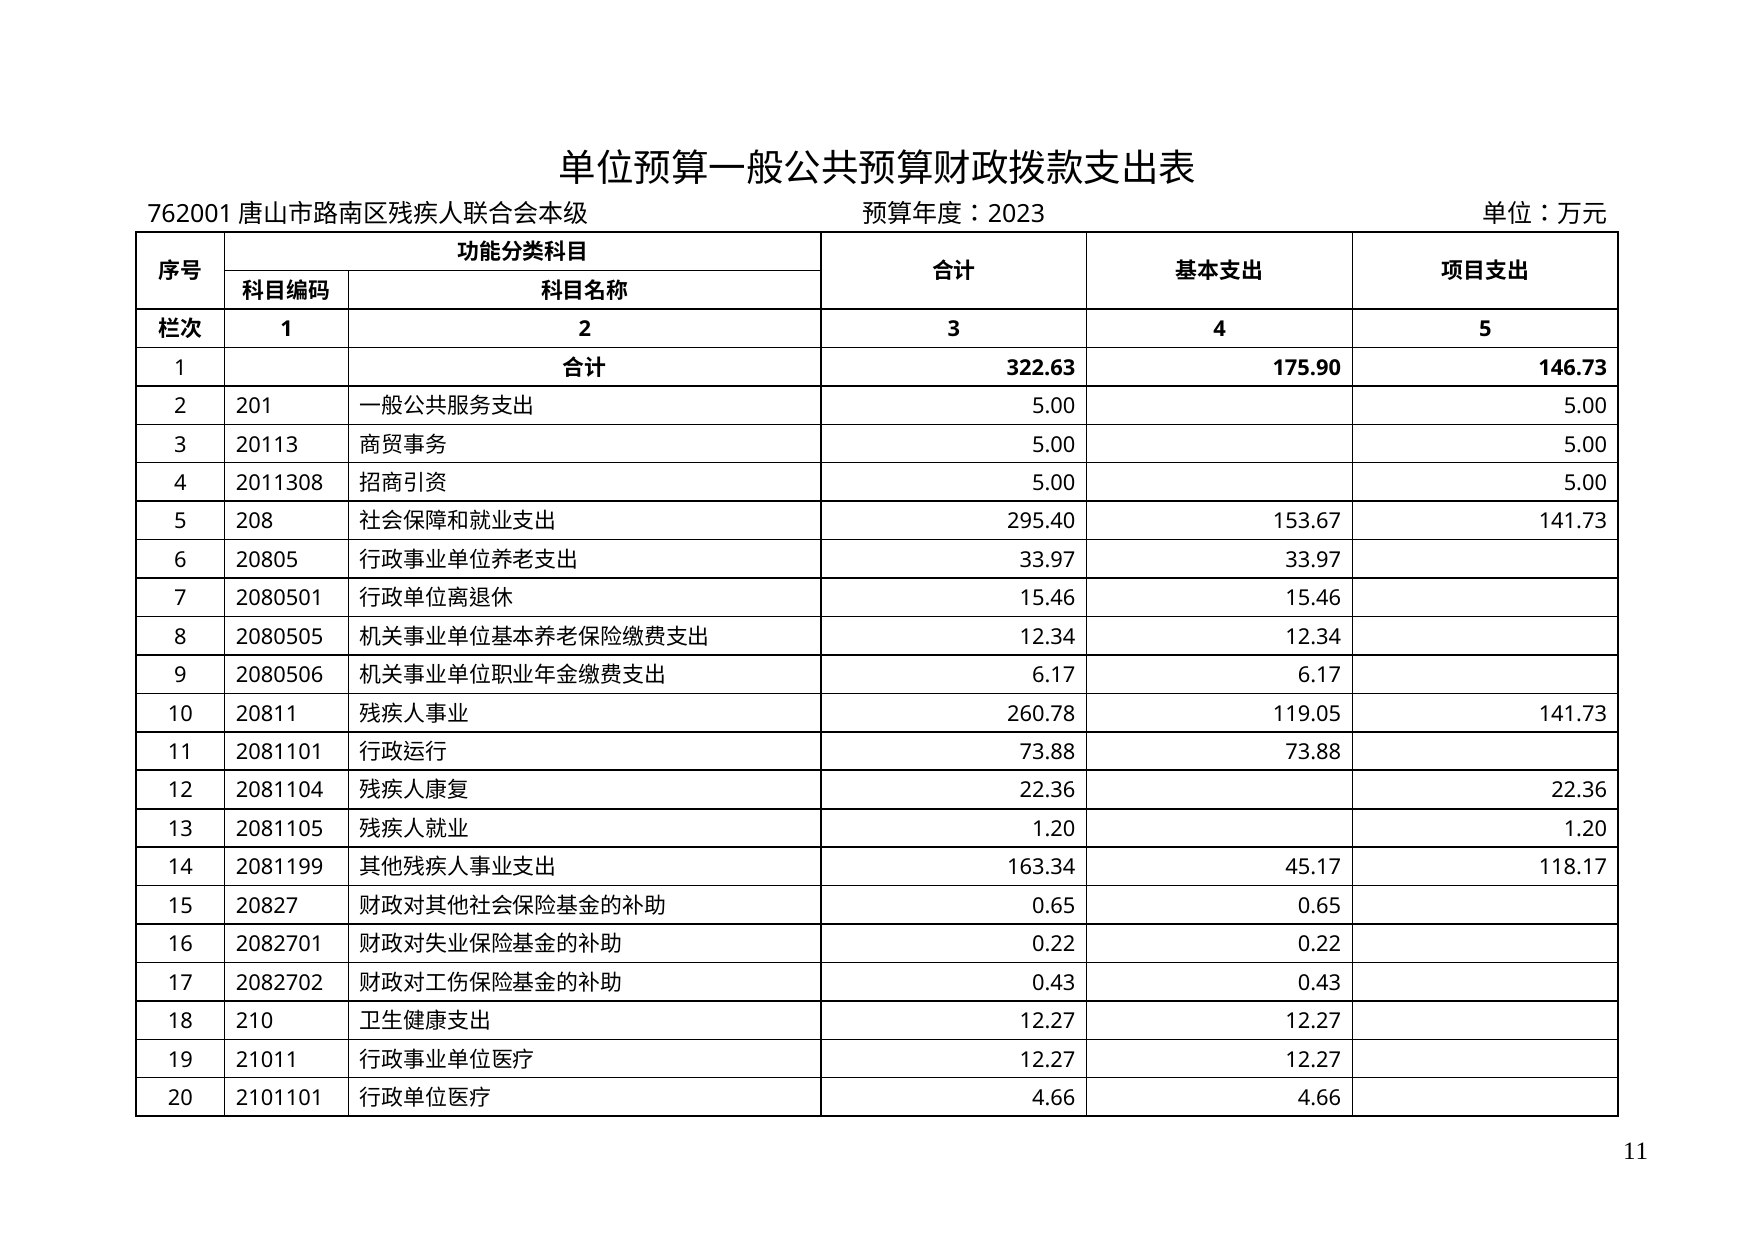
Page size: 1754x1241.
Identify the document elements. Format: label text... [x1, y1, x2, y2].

table_cell 208 [225, 502, 348, 539]
table_cell 科目编码 [225, 271, 348, 308]
table_cell 12.27 [822, 1002, 1086, 1038]
table_cell 其他残疾人事业支出 [349, 848, 820, 885]
table_cell 45.17 [1087, 848, 1352, 885]
table_cell [1353, 733, 1617, 769]
table_cell 5.00 [1353, 387, 1617, 423]
table_cell 卫生健康支出 [349, 1002, 820, 1038]
table_cell 2081104 [225, 771, 348, 808]
table_cell [1353, 1002, 1617, 1038]
table_cell 16 [137, 925, 224, 962]
table_cell 0.43 [822, 963, 1086, 1000]
table_cell 行政单位离退休 [349, 579, 820, 616]
table_cell 73.88 [1087, 733, 1352, 769]
table_cell 残疾人康复 [349, 771, 820, 808]
table_cell 12.27 [1087, 1002, 1352, 1038]
table_cell 21011 [225, 1040, 348, 1077]
table_cell 栏次 [137, 310, 224, 347]
table_cell 5.00 [822, 387, 1086, 423]
table_cell 0.22 [822, 925, 1086, 962]
table_cell 20 [137, 1078, 224, 1115]
table_cell 201 [225, 387, 348, 423]
table_cell [1087, 387, 1352, 423]
table_cell 行政单位医疗 [349, 1078, 820, 1115]
table_cell 机关事业单位基本养老保险缴费支出 [349, 617, 820, 654]
table_cell 5.00 [822, 425, 1086, 462]
table_cell 1.20 [822, 810, 1086, 846]
table_cell [1353, 1078, 1617, 1115]
table_cell 22.36 [822, 771, 1086, 808]
table_cell 功能分类科目 [225, 233, 820, 270]
table_cell [1087, 771, 1352, 808]
table_cell 5.00 [1353, 425, 1617, 462]
table_cell [1087, 810, 1352, 846]
table_cell 118.17 [1353, 848, 1617, 885]
table_cell 7 [137, 579, 224, 616]
table_cell 科目名称 [349, 271, 820, 308]
table_cell 119.05 [1087, 694, 1352, 731]
table_cell 12.27 [1087, 1040, 1352, 1077]
table_cell 2081101 [225, 733, 348, 769]
table_cell 6.17 [1087, 656, 1352, 692]
table_cell 5.00 [1353, 463, 1617, 500]
table_cell 招商引资 [349, 463, 820, 500]
table_cell 残疾人就业 [349, 810, 820, 846]
table_cell 行政事业单位医疗 [349, 1040, 820, 1077]
table_cell 1.20 [1353, 810, 1617, 846]
table_cell 4 [137, 463, 224, 500]
table_cell 146.73 [1353, 348, 1617, 385]
table_cell 2011308 [225, 463, 348, 500]
table_cell 12.34 [1087, 617, 1352, 654]
table_cell [1353, 886, 1617, 923]
table_cell 残疾人事业 [349, 694, 820, 731]
table_cell [225, 348, 348, 385]
table_cell 322.63 [822, 348, 1086, 385]
table_cell 5.00 [822, 463, 1086, 500]
table_cell 3 [822, 310, 1086, 347]
table_cell [1353, 925, 1617, 962]
table_cell 2080506 [225, 656, 348, 692]
table_cell 210 [225, 1002, 348, 1038]
table_cell 5 [1353, 310, 1617, 347]
table_cell 73.88 [822, 733, 1086, 769]
table_cell 33.97 [822, 540, 1086, 577]
table_cell 260.78 [822, 694, 1086, 731]
table_cell 合计 [349, 348, 820, 385]
table_cell 20805 [225, 540, 348, 577]
table_cell [1087, 463, 1352, 500]
table_cell 4.66 [1087, 1078, 1352, 1115]
table_cell 33.97 [1087, 540, 1352, 577]
table_header 预算年度：2023 [822, 195, 1086, 231]
table_cell 机关事业单位职业年金缴费支出 [349, 656, 820, 692]
table_cell 4.66 [822, 1078, 1086, 1115]
table_cell 163.34 [822, 848, 1086, 885]
table_cell 2080505 [225, 617, 348, 654]
table_cell [1353, 1040, 1617, 1077]
table_cell 1 [137, 348, 224, 385]
table_cell 17 [137, 963, 224, 1000]
table_header 762001唐山市路南区残疾人联合会本级 [137, 195, 820, 231]
table_cell [1353, 540, 1617, 577]
table_cell 12.34 [822, 617, 1086, 654]
table_cell 一般公共服务支出 [349, 387, 820, 423]
table_cell [1353, 579, 1617, 616]
table_cell 2 [137, 387, 224, 423]
table_cell 2082702 [225, 963, 348, 1000]
table_header 单位：万元 [1087, 195, 1617, 231]
table_cell 6.17 [822, 656, 1086, 692]
table_cell [1087, 425, 1352, 462]
table_cell 20113 [225, 425, 348, 462]
table_cell 18 [137, 1002, 224, 1038]
table_cell 2080501 [225, 579, 348, 616]
table_cell 6 [137, 540, 224, 577]
table_cell 153.67 [1087, 502, 1352, 539]
table_cell 295.40 [822, 502, 1086, 539]
table_cell 序号 [137, 233, 224, 308]
table_cell 行政运行 [349, 733, 820, 769]
table_cell 2082701 [225, 925, 348, 962]
table_cell 12.27 [822, 1040, 1086, 1077]
table_cell [1353, 617, 1617, 654]
table_cell 5 [137, 502, 224, 539]
table_cell 141.73 [1353, 502, 1617, 539]
table_cell 141.73 [1353, 694, 1617, 731]
table_cell 13 [137, 810, 224, 846]
table_cell 4 [1087, 310, 1352, 347]
table_cell 8 [137, 617, 224, 654]
table_cell 11 [137, 733, 224, 769]
table_cell 财政对失业保险基金的补助 [349, 925, 820, 962]
table_cell 2101101 [225, 1078, 348, 1115]
table_cell 商贸事务 [349, 425, 820, 462]
table_cell 1 [225, 310, 348, 347]
table_cell 财政对其他社会保险基金的补助 [349, 886, 820, 923]
table_cell 20811 [225, 694, 348, 731]
table_cell 19 [137, 1040, 224, 1077]
table_cell 15.46 [1087, 579, 1352, 616]
table_cell 0.65 [1087, 886, 1352, 923]
table_cell 0.22 [1087, 925, 1352, 962]
table_cell 基本支出 [1087, 233, 1352, 308]
table_cell 项目支出 [1353, 233, 1617, 308]
table_cell 20827 [225, 886, 348, 923]
table_cell 175.90 [1087, 348, 1352, 385]
table_cell 22.36 [1353, 771, 1617, 808]
table_cell [1353, 656, 1617, 692]
table_cell 0.43 [1087, 963, 1352, 1000]
table_cell 2 [349, 310, 820, 347]
table_cell 财政对工伤保险基金的补助 [349, 963, 820, 1000]
table_cell 15 [137, 886, 224, 923]
table_cell 12 [137, 771, 224, 808]
table_cell [1353, 963, 1617, 1000]
table_cell 2081105 [225, 810, 348, 846]
table_cell 9 [137, 656, 224, 692]
table_cell 2081199 [225, 848, 348, 885]
table_cell 行政事业单位养老支出 [349, 540, 820, 577]
table_cell 14 [137, 848, 224, 885]
table_cell 10 [137, 694, 224, 731]
table_cell 3 [137, 425, 224, 462]
table_cell 0.65 [822, 886, 1086, 923]
table_cell 合计 [822, 233, 1086, 308]
table_cell 15.46 [822, 579, 1086, 616]
table_cell 社会保障和就业支出 [349, 502, 820, 539]
text 单位预算一般公共预算财政拨款支出表 [106, 142, 1648, 193]
